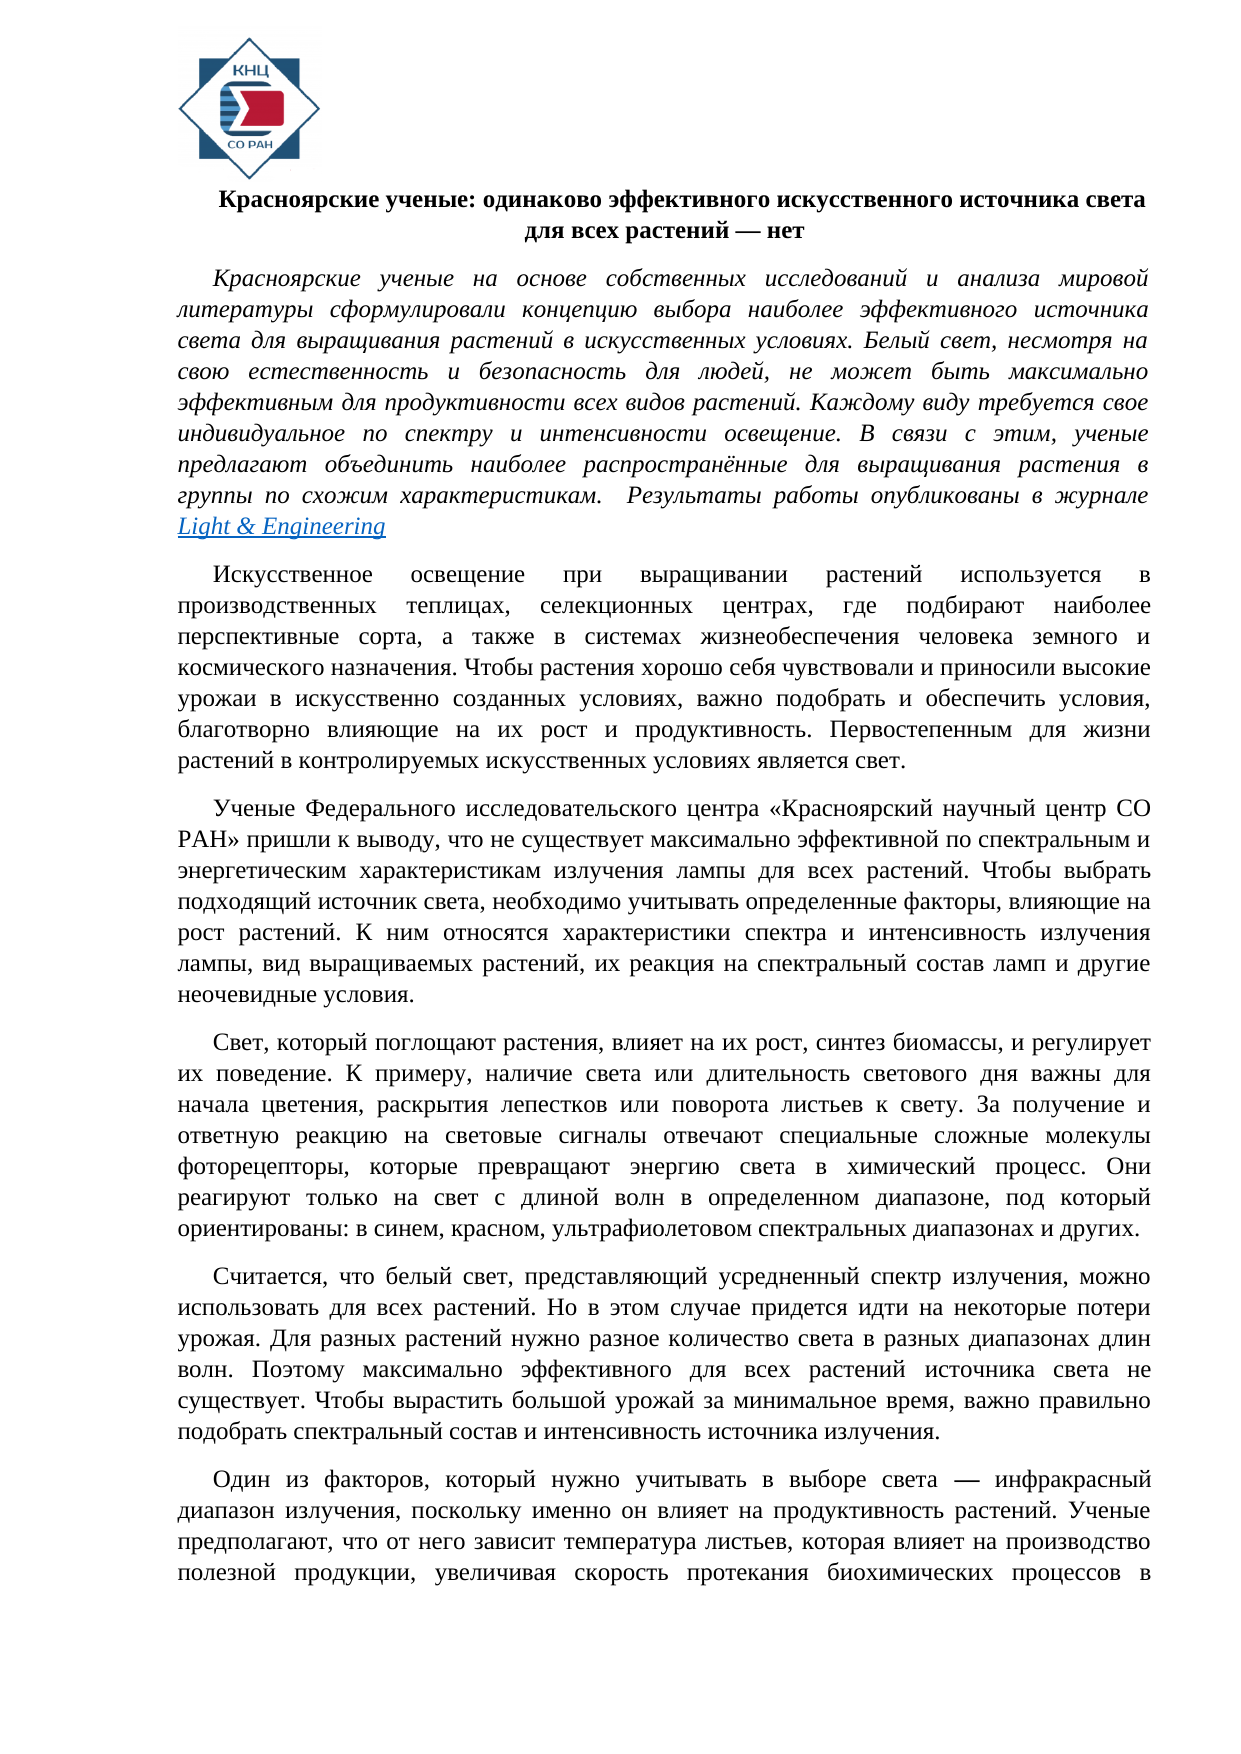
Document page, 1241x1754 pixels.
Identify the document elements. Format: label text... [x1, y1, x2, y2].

text Ученые Федерального исследовательского центра «Красноярский научный центр СО РАН» пришли к выводу, что не существует максимально эффективной по спектральным и энергетическим характеристикам излучения лампы для всех растений. Чтобы выбрать подходящий источник света, необходимо учитывать определенные факторы, влияющие на рост растений. К ним относятся характеристики спектра и интенсивность излучения лампы, вид выращиваемых растений, их реакция на спектральный состав ламп и другие неочевидные условия. [177, 793, 1152, 1008]
text Считается, что белый свет, представляющий усредненный спектр излучения, можно использовать для всех растений. Но в этом случае придется идти на некоторые потери урожая. Для разных растений нужно разное количество света в разных диапазонах длин волн. Поэтому максимально эффективного для всех растений источника света не существует. Чтобы вырастить большой урожай за минимальное время, важно правильно подобрать спектральный состав и интенсивность источника излучения. [177, 1261, 1152, 1445]
text Красноярские ученые на основе собственных исследований и анализа мировой литературы сформулировали концепцию выбора наиболее эффективного источника света для выращивания растений в искусственных условиях. Белый свет, несмотря на свою естественность и безопасность для людей, не может быть максимально эффективным для продуктивности всех видов растений. Каждому виду требуется свое индивидуальное по спектру и интенсивности освещение. В связи с этим, ученые предлагают объединить наиболее распространённые для выращивания растения в группы по схожим характеристикам. Результаты работы опубликованы в журнале Light & Engineering [177, 263, 1152, 540]
text Свет, который поглощают растения, влияет на их рост, синтез биомассы, и регулирует их поведение. К примеру, наличие света или длительность светового дня важны для начала цветения, раскрытия лепестков или поворота листьев к свету. За получение и ответную реакцию на световые сигналы отвечают специальные сложные молекулы фоторецепторы, которые превращают энергию света в химический процесс. Они реагируют только на свет с длиной волн в определенном диапазоне, под который ориентированы: в синем, красном, ультрафиолетовом спектральных диапазонах и других. [177, 1027, 1152, 1242]
text Красноярские ученые: одинаково эффективного искусственного источника света для всех растений — нет [177, 118, 1152, 244]
text Искусственное освещение при выращивании растений используется в производственных теплицах, селекционных центрах, где подбирают наиболее перспективные сорта, а также в системах жизнеобеспечения человека земного и космического назначения. Чтобы растения хорошо себя чувствовали и приносили высокие урожаи в искусственно созданных условиях, важно подобрать и обеспечить условия, благотворно влияющие на их рост и продуктивность. Первостепенным для жизни растений в контролируемых искусственных условиях является свет. [177, 559, 1152, 774]
picture [178, 26, 322, 118]
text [177, 1464, 1152, 1586]
